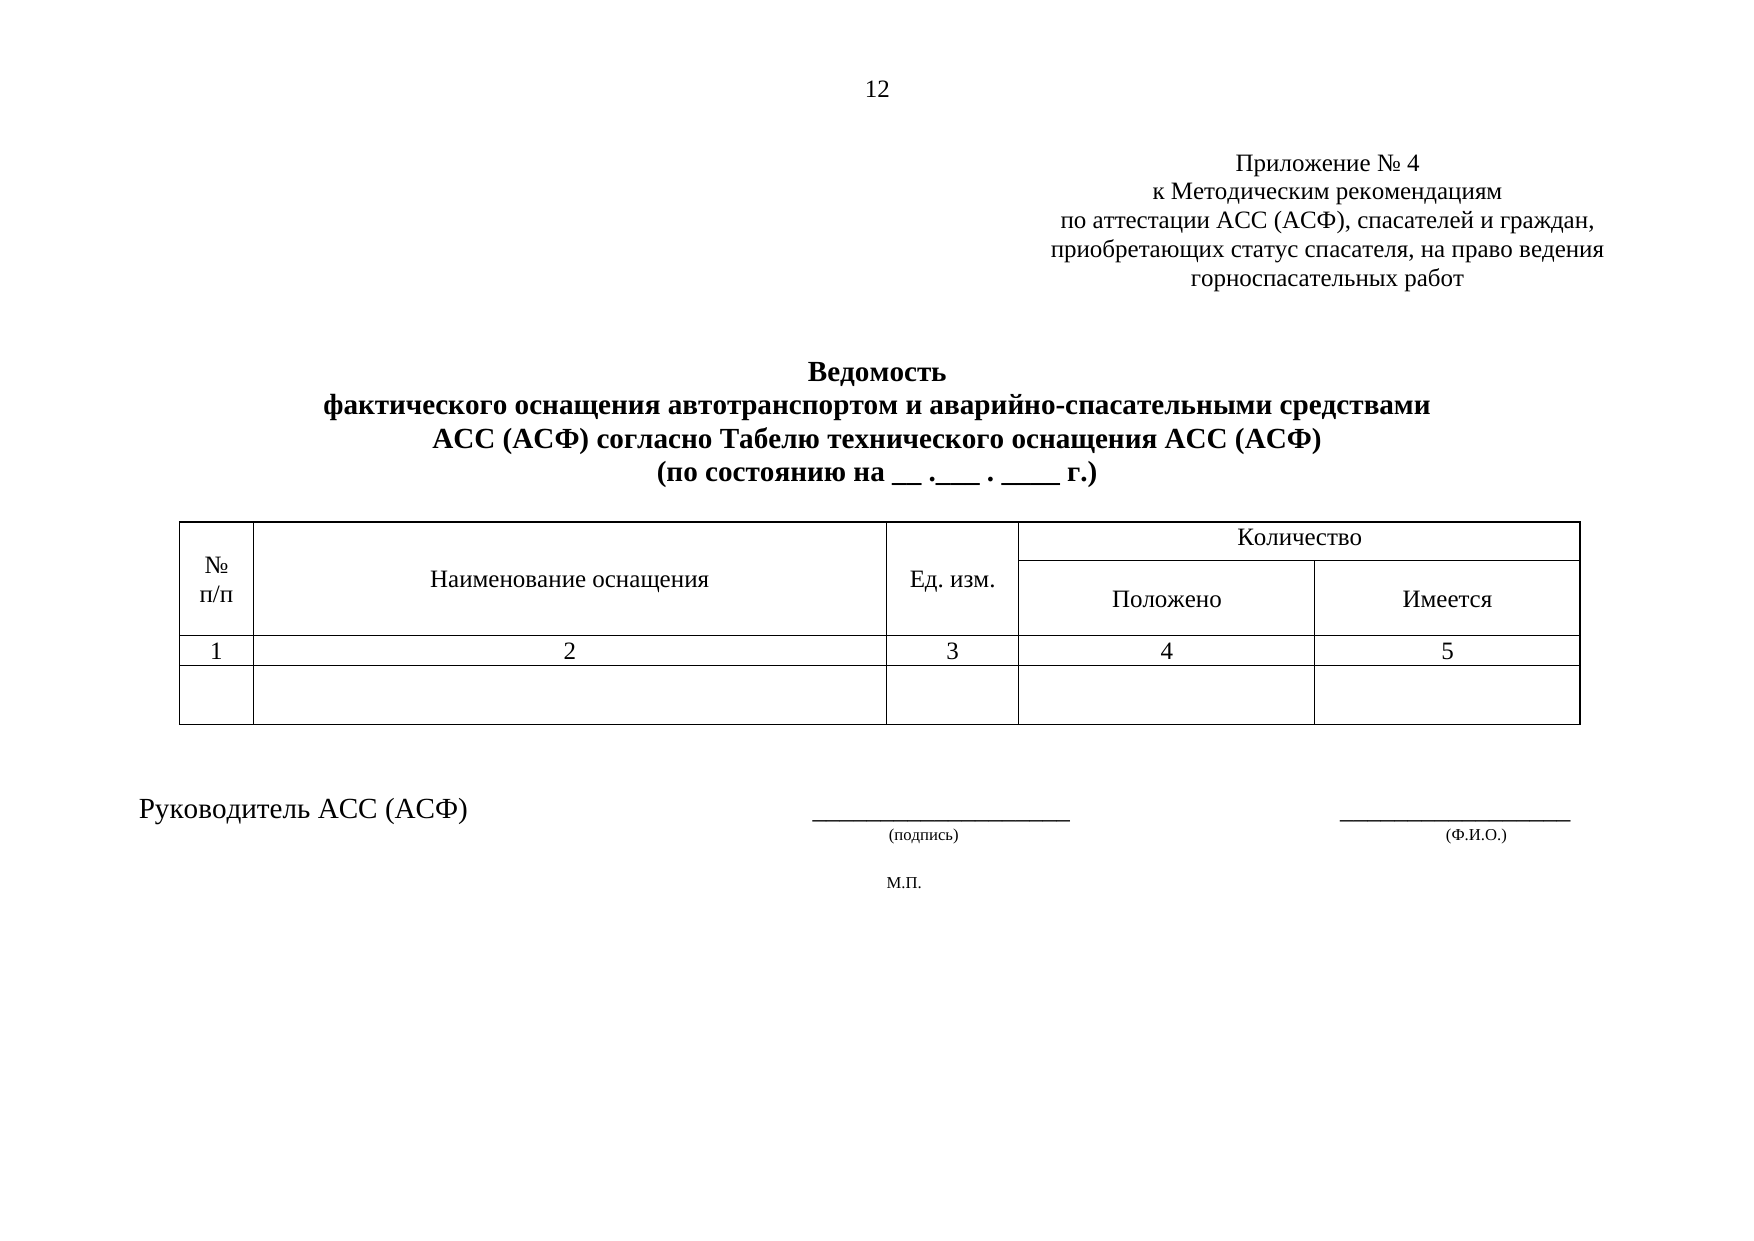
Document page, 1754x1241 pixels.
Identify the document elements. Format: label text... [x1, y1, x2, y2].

table_cell 4 [1019, 636, 1314, 665]
table_cell [887, 666, 1018, 723]
table_cell 5 [1315, 636, 1579, 665]
table_header Количество [1019, 523, 1579, 560]
table_header Наименование оснащения [254, 523, 886, 635]
table_header Ед. изм. [887, 523, 1018, 635]
text по аттестации АСС (АСФ), спасателей и граждан, приобретающих статус спасателя, на право ведения горноспасательных работ [1048, 205, 1606, 291]
text (подпись) (Ф.И.О.) [89, 825, 1606, 844]
table_cell [1019, 666, 1314, 723]
table_header № п/п [180, 523, 253, 635]
table_cell Имеется [1315, 561, 1579, 635]
table_cell Положено [1019, 561, 1314, 635]
text Руководитель АСС (АСФ) ___________________ _________________ [118, 792, 1606, 825]
table_cell 1 [180, 636, 253, 665]
text (по состоянию на __ .___ . ____ г.) [148, 454, 1606, 488]
table_cell [1315, 666, 1579, 723]
text М.П. [148, 873, 1606, 892]
table_cell [254, 666, 886, 723]
text к Методическим рекомендациям [1048, 176, 1606, 205]
text Приложение № 4 [1048, 148, 1606, 176]
text Ведомость [148, 354, 1606, 387]
table_cell [180, 666, 253, 723]
text фактического оснащения автотранспортом и аварийно-спасательными средствами [148, 387, 1606, 421]
table_cell 2 [254, 636, 886, 665]
text АСС (АСФ) согласно Табелю технического оснащения АСС (АСФ) [148, 421, 1606, 454]
table_cell 3 [887, 636, 1018, 665]
